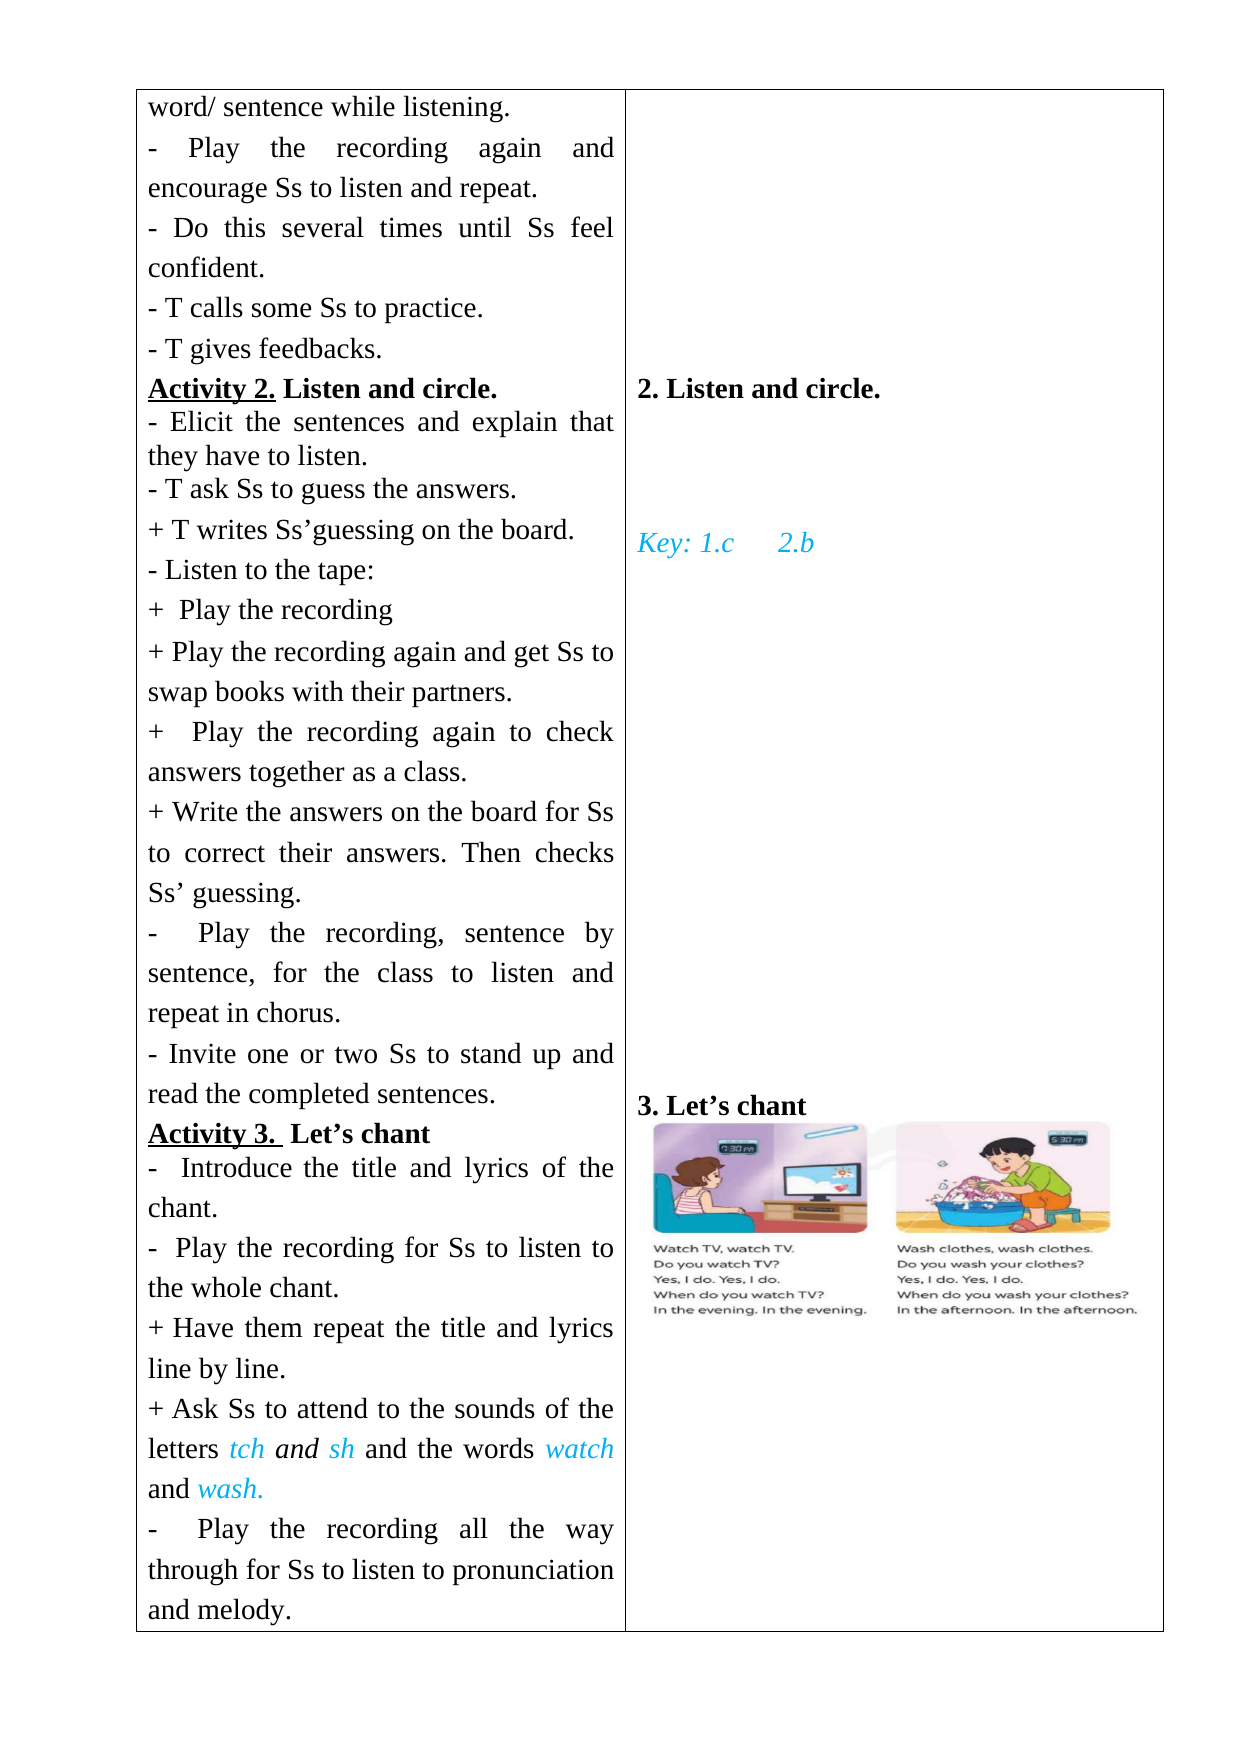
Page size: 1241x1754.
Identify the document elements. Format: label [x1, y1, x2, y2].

table_cell [137, 90, 625, 1631]
table_cell [626, 90, 1163, 1631]
picture [637, 1121, 1152, 1325]
